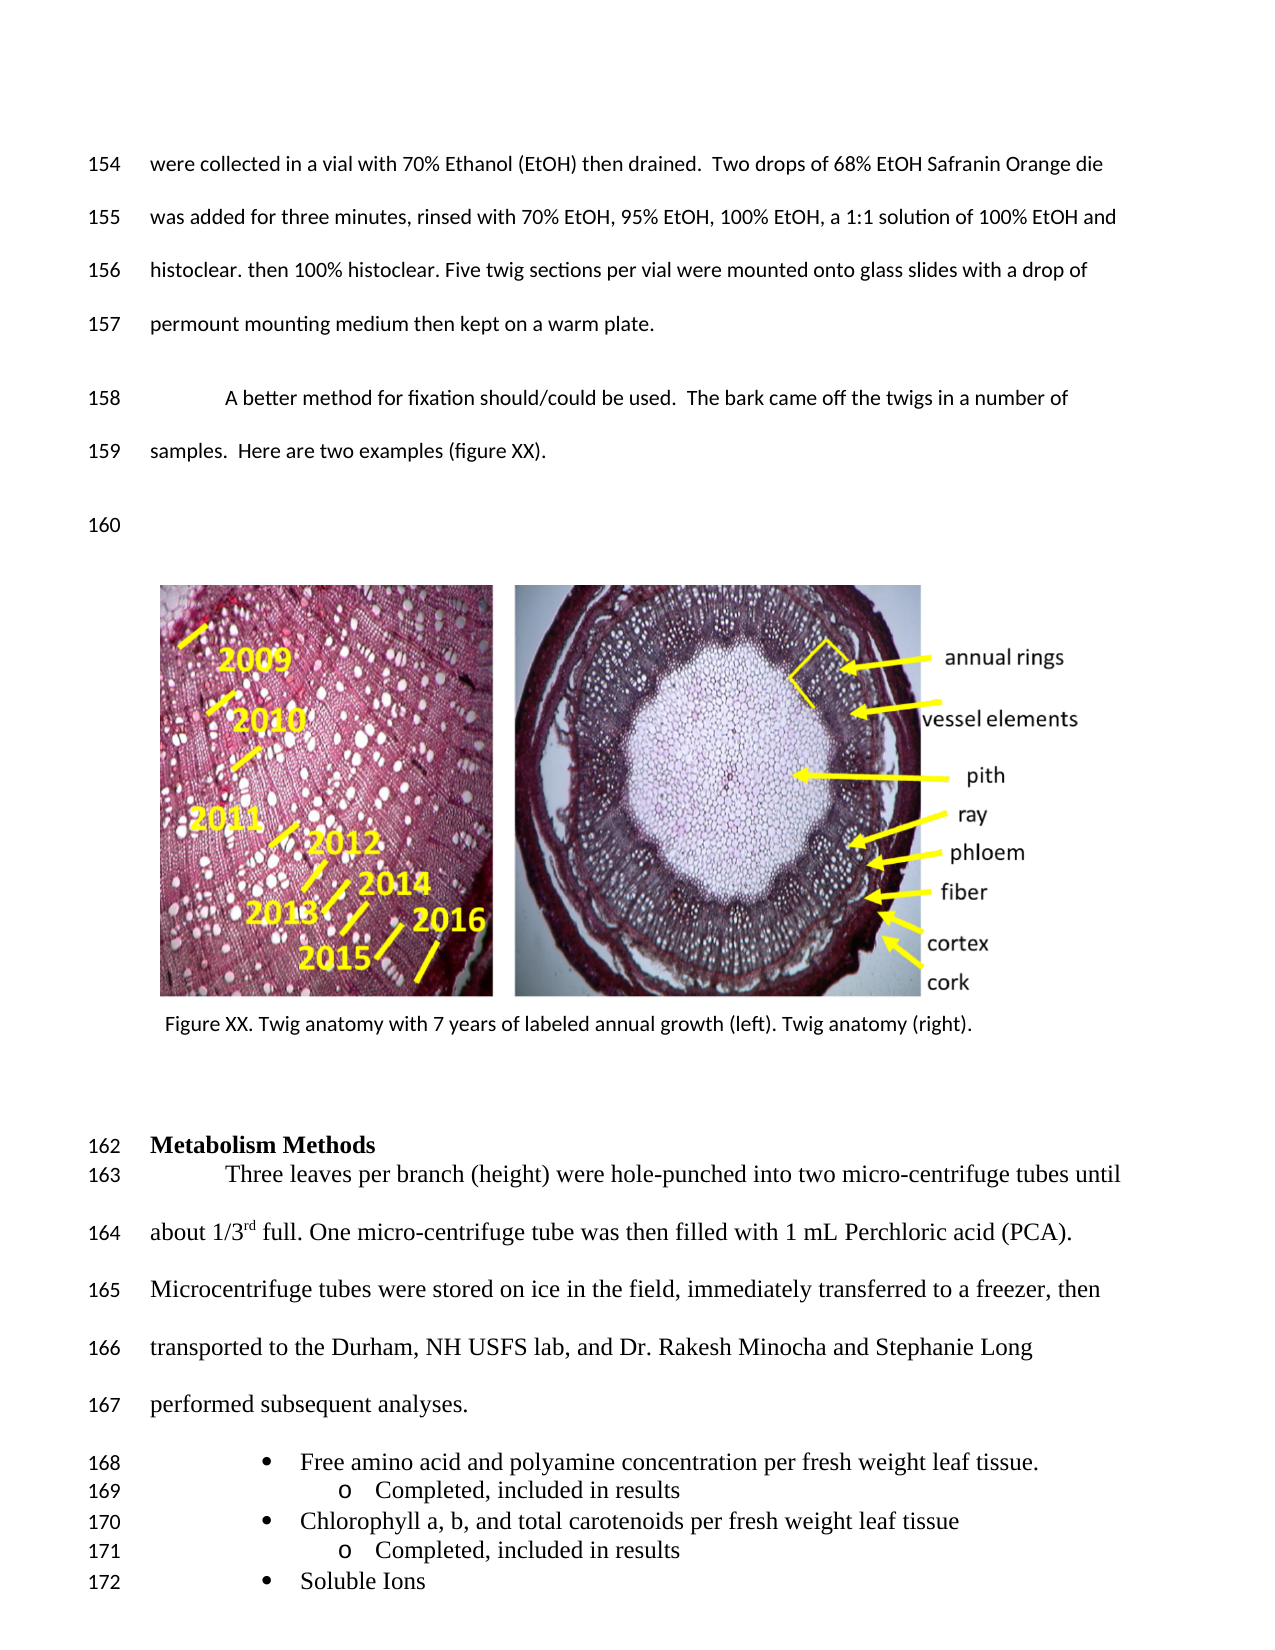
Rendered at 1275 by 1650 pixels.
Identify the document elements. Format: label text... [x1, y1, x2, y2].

list Chlorophyll a, b, and total carotenoids per fresh weight leaf tissue [262, 1506, 1125, 1535]
list Completed, included in results [337, 1535, 1125, 1566]
picture [160, 585, 1164, 1011]
list Soluble Ions [262, 1566, 1125, 1595]
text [150, 150, 1125, 337]
text Three leaves per branch (height) were hole-punched into two micro-centrifuge tubes until about 1/3rd full. One micro-centrifuge tube was then filled with 1 mL Perchloric acid (PCA). Microcentrifuge tubes were stored on ice in the field, immediately transferred to a freezer, then transported to the Durham, NH USFS lab, and Dr. Rakesh Minocha and Stephanie Long performed subsequent analyses. [150, 1159, 1125, 1418]
list Completed, included in results [337, 1476, 1125, 1506]
list Free amino acid and polyamine concentration per fresh weight leaf tissue. [262, 1447, 1125, 1476]
text A better method for fixation should/could be used. The bark came off the twigs in a number of samples. Here are two examples (figure XX). [150, 384, 1125, 464]
text Metabolism Methods [150, 1131, 1125, 1159]
